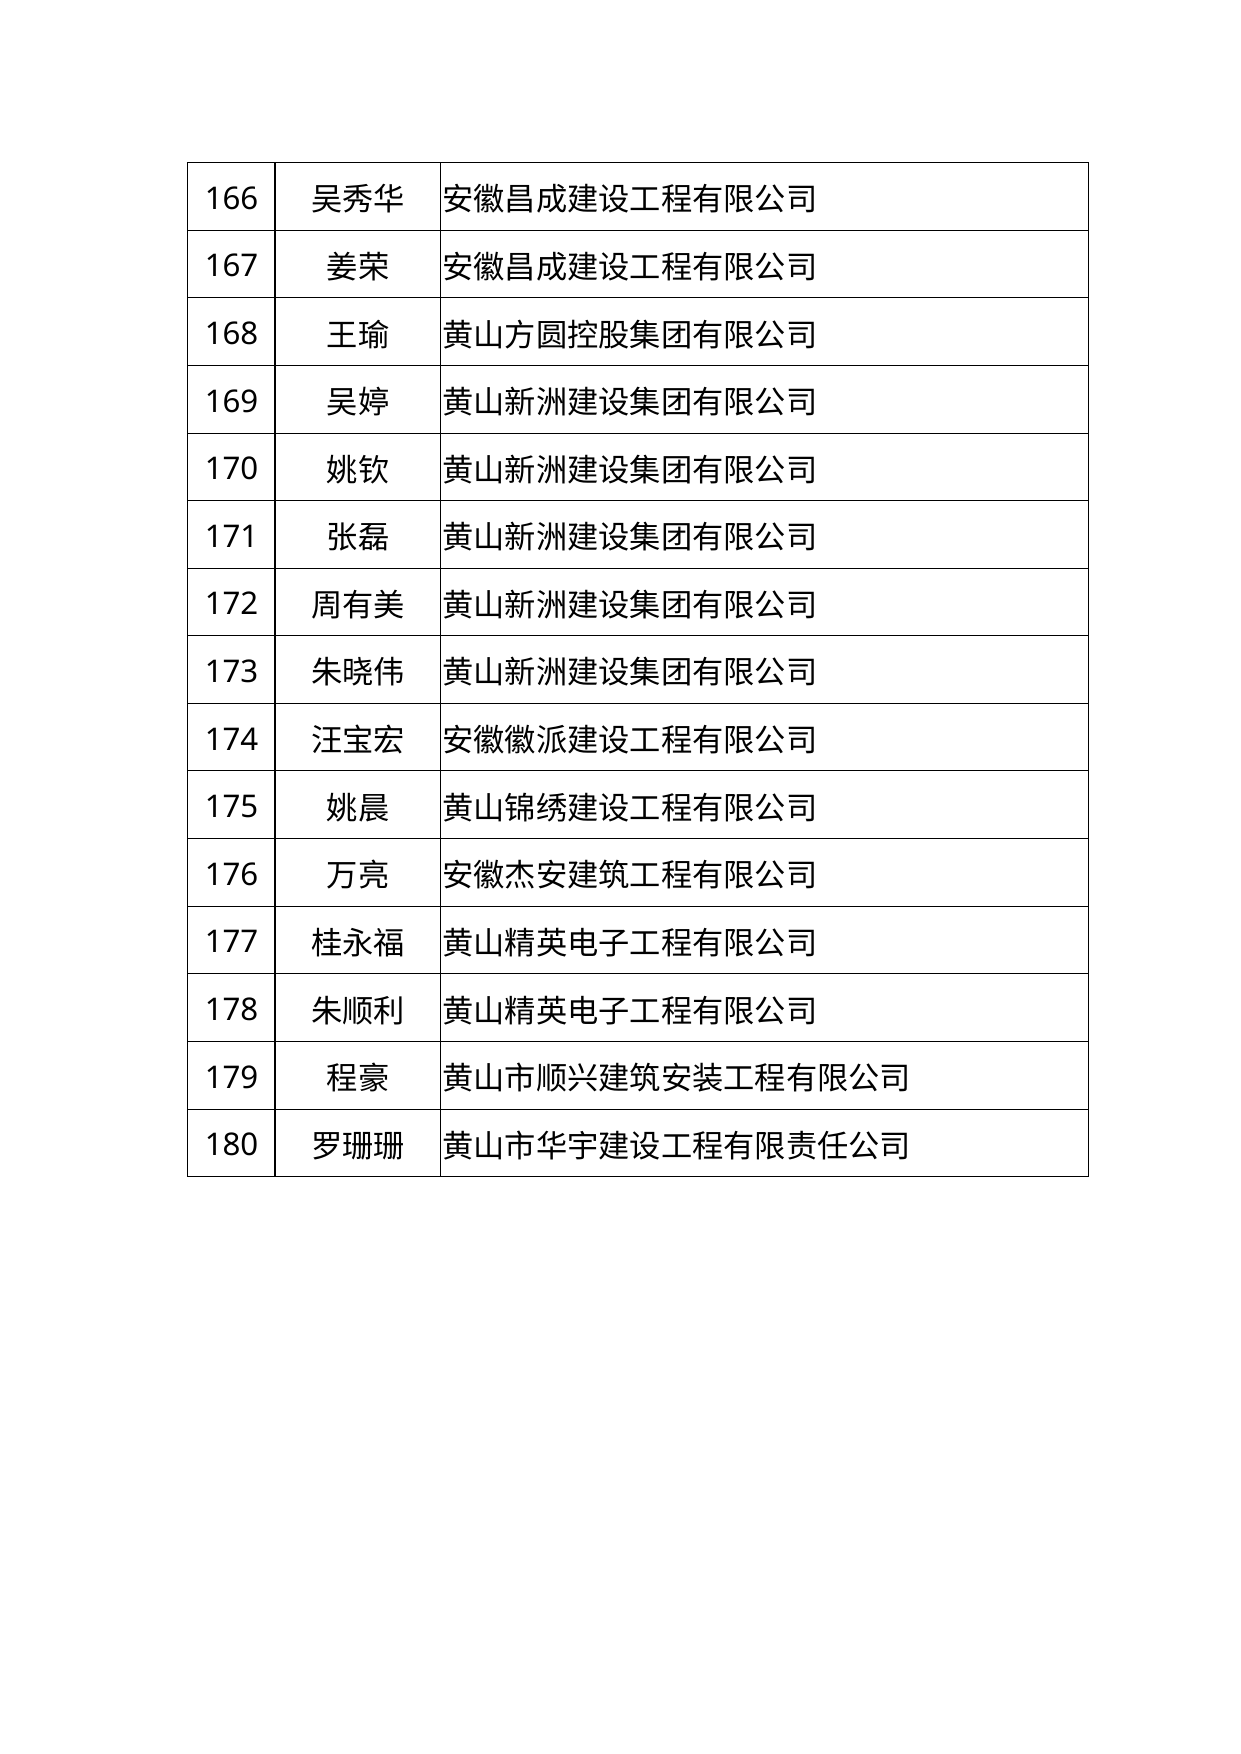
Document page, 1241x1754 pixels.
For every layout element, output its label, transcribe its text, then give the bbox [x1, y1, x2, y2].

table_cell 黄山精英电子工程有限公司 [441, 907, 1088, 973]
table_cell 黄山市华宇建设工程有限责任公司 [441, 1110, 1088, 1176]
table_cell 173 [188, 636, 274, 703]
table_cell 170 [188, 434, 274, 500]
table_cell 安徽杰安建筑工程有限公司 [441, 839, 1088, 906]
table_cell 朱晓伟 [276, 636, 440, 703]
table_cell 朱顺利 [276, 974, 440, 1041]
table_cell 姚钦 [276, 434, 440, 500]
table_cell 吴秀华 [276, 163, 440, 229]
table_cell 174 [188, 704, 274, 770]
table_cell 安徽昌成建设工程有限公司 [441, 163, 1088, 229]
table_cell 周有美 [276, 569, 440, 635]
table_cell 171 [188, 501, 274, 568]
table_cell 黄山新洲建设集团有限公司 [441, 366, 1088, 432]
table_cell 黄山市顺兴建筑安装工程有限公司 [441, 1042, 1088, 1108]
table_cell 177 [188, 907, 274, 973]
table_cell 175 [188, 771, 274, 838]
table_cell 汪宝宏 [276, 704, 440, 770]
table_cell 万亮 [276, 839, 440, 906]
table_cell 169 [188, 366, 274, 432]
table_cell 王瑜 [276, 298, 440, 365]
table_cell 罗珊珊 [276, 1110, 440, 1176]
table_cell 张磊 [276, 501, 440, 568]
table_cell 176 [188, 839, 274, 906]
table_cell 166 [188, 163, 274, 229]
table_cell 黄山精英电子工程有限公司 [441, 974, 1088, 1041]
table_cell 黄山新洲建设集团有限公司 [441, 569, 1088, 635]
table_cell 179 [188, 1042, 274, 1108]
table_cell 黄山新洲建设集团有限公司 [441, 501, 1088, 568]
table_cell 安徽昌成建设工程有限公司 [441, 231, 1088, 297]
table_cell 程豪 [276, 1042, 440, 1108]
table_cell 172 [188, 569, 274, 635]
table_cell 姜荣 [276, 231, 440, 297]
table_cell 167 [188, 231, 274, 297]
table_cell 168 [188, 298, 274, 365]
table_cell 180 [188, 1110, 274, 1176]
table_cell 桂永福 [276, 907, 440, 973]
table_cell 黄山新洲建设集团有限公司 [441, 636, 1088, 703]
table_cell 黄山锦绣建设工程有限公司 [441, 771, 1088, 838]
table_cell 黄山方圆控股集团有限公司 [441, 298, 1088, 365]
table_cell 姚晨 [276, 771, 440, 838]
table_cell 黄山新洲建设集团有限公司 [441, 434, 1088, 500]
table_cell 安徽徽派建设工程有限公司 [441, 704, 1088, 770]
table_cell 178 [188, 974, 274, 1041]
table_cell 吴婷 [276, 366, 440, 432]
